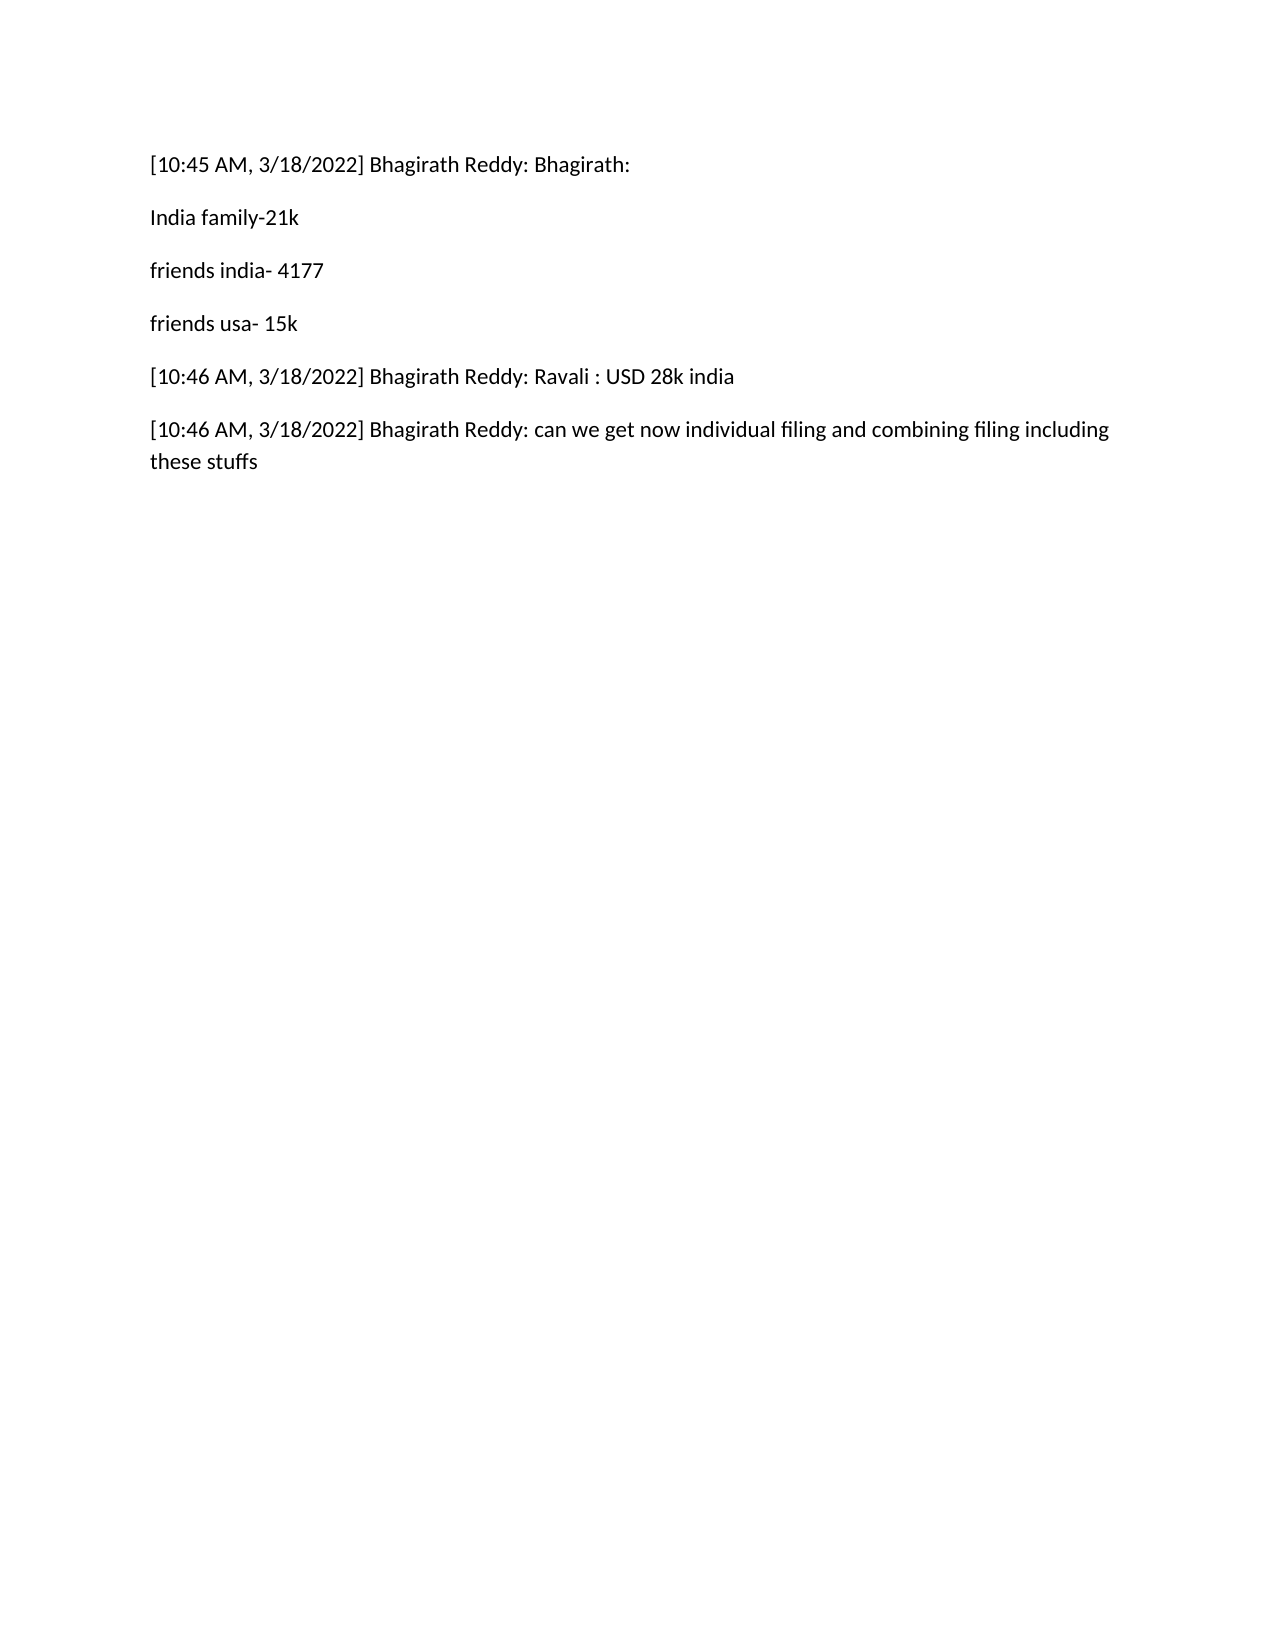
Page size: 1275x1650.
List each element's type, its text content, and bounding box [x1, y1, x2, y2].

text [10:45 AM, 3/18/2022] Bhagirath Reddy: Bhagirath: [150, 150, 1125, 178]
text friends india- 4177 [150, 256, 1125, 284]
text friends usa- 15k [150, 309, 1125, 337]
text India family-21k [150, 203, 1125, 231]
text [10:46 AM, 3/18/2022] Bhagirath Reddy: can we get now individual filing and combining filing including these stuffs [150, 415, 1125, 475]
text [10:46 AM, 3/18/2022] Bhagirath Reddy: Ravali : USD 28k india [150, 362, 1125, 390]
